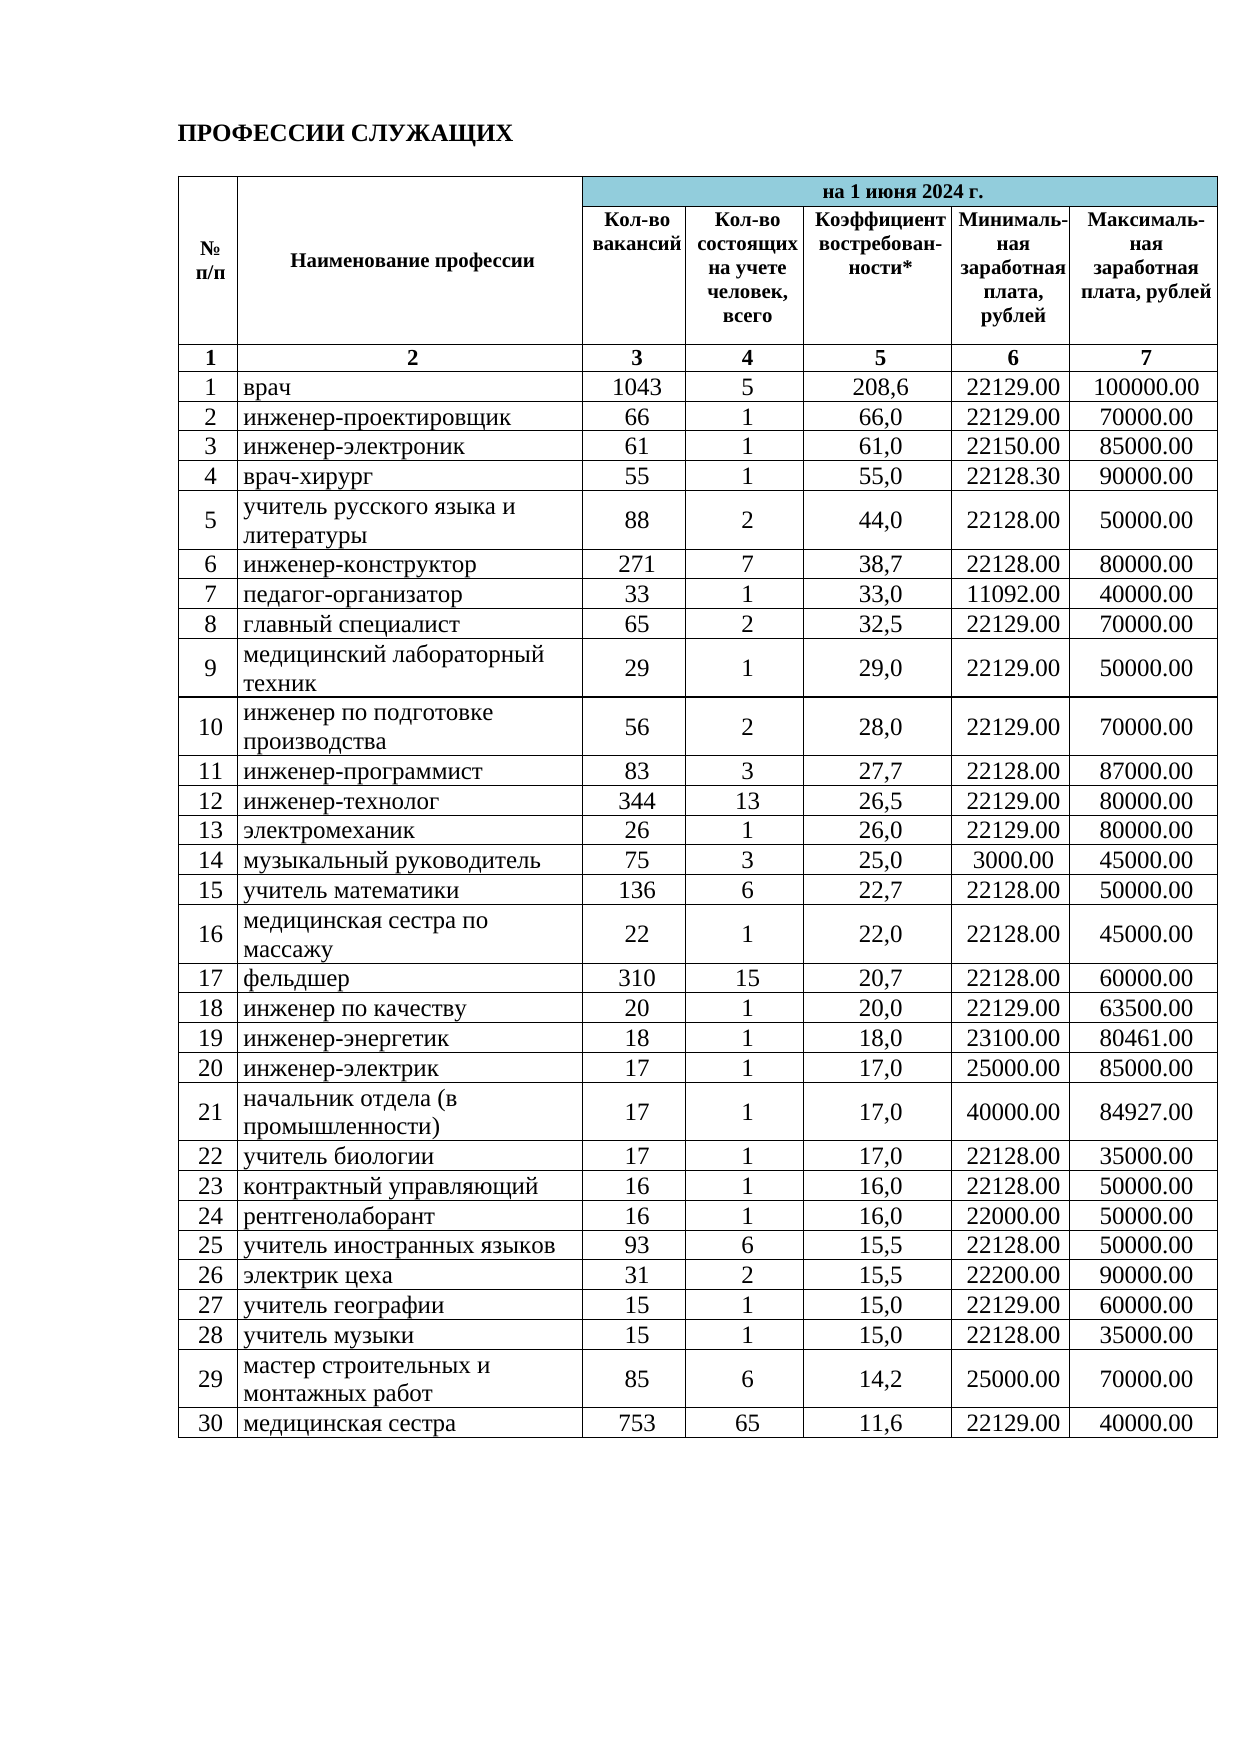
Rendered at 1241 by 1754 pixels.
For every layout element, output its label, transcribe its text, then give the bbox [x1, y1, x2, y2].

table_cell 70000.00 [1070, 609, 1217, 638]
table_cell 10 [179, 698, 237, 755]
table_cell Кол-во вакансий [583, 207, 685, 343]
table_cell 22128.30 [952, 461, 1069, 490]
table_cell 80461.00 [1070, 1023, 1217, 1052]
table_cell 1 [686, 1320, 803, 1349]
table_cell 21 [179, 1083, 237, 1140]
table_cell 29 [583, 639, 685, 696]
table_cell 1 [686, 993, 803, 1022]
table_cell учитель географии [238, 1290, 582, 1319]
table_cell 80000.00 [1070, 786, 1217, 814]
table_cell педагог-организатор [238, 579, 582, 608]
table_cell 65 [583, 609, 685, 638]
table_cell 12 [179, 786, 237, 814]
table_cell 1 [179, 345, 237, 371]
table_cell 1 [686, 816, 803, 844]
table_cell инженер по качеству [238, 993, 582, 1022]
table_cell 44,0 [804, 491, 951, 548]
table_cell 70000.00 [1070, 698, 1217, 755]
table_cell 1 [686, 1141, 803, 1170]
table_cell 55 [583, 461, 685, 490]
table_cell 22129.00 [952, 609, 1069, 638]
table_cell учитель музыки [238, 1320, 582, 1349]
table_cell фельдшер [238, 964, 582, 992]
table_cell 17 [583, 1141, 685, 1170]
table_cell 4 [179, 461, 237, 490]
table_cell 17 [179, 964, 237, 992]
table_cell 50000.00 [1070, 1171, 1217, 1200]
table_cell 22200.00 [952, 1260, 1069, 1289]
table_cell 22128.00 [952, 964, 1069, 992]
table_cell начальник отдела (в промышленности) [238, 1083, 582, 1140]
table_cell 80000.00 [1070, 816, 1217, 844]
table_cell 16 [583, 1171, 685, 1200]
table_cell электрик цеха [238, 1260, 582, 1289]
table_cell 13 [686, 786, 803, 814]
table_cell 1 [686, 402, 803, 430]
table_cell 28 [179, 1320, 237, 1349]
table_cell 33 [583, 579, 685, 608]
table_cell 22128.00 [952, 1231, 1069, 1259]
table_cell 2 [686, 491, 803, 548]
table_cell 208,6 [804, 372, 951, 401]
table_cell учитель русского языка и литературы [238, 491, 582, 548]
table_cell Коэффициент востребован-ности* [804, 207, 951, 343]
table_cell 344 [583, 786, 685, 814]
table_cell 3 [686, 845, 803, 874]
table_cell 5 [804, 345, 951, 371]
table_cell 22129.00 [952, 639, 1069, 696]
table_cell 3 [686, 756, 803, 785]
table_cell 22150.00 [952, 431, 1069, 460]
table_cell контрактный управляющий [238, 1171, 582, 1200]
table_cell 70000.00 [1070, 1350, 1217, 1407]
table_cell 1 [686, 1083, 803, 1140]
table_cell 26,5 [804, 786, 951, 814]
table_cell мастер строительных и монтажных работ [238, 1350, 582, 1407]
table_cell инженер-электрик [238, 1053, 582, 1082]
table_cell 4 [686, 345, 803, 371]
table_cell 1 [686, 461, 803, 490]
table_cell инженер-программист [238, 756, 582, 785]
table_cell 22129.00 [952, 786, 1069, 814]
table_header № п/п [179, 177, 237, 343]
table_cell 63500.00 [1070, 993, 1217, 1022]
table_cell 6 [686, 1231, 803, 1259]
table_cell 2 [179, 402, 237, 430]
table_cell Минималь-ная заработная плата, рублей [952, 207, 1069, 343]
table_cell 22129.00 [952, 698, 1069, 755]
table_cell 22,7 [804, 875, 951, 904]
table_cell 1043 [583, 372, 685, 401]
table_cell 136 [583, 875, 685, 904]
table_cell 22,0 [804, 905, 951, 962]
table_cell 17 [583, 1083, 685, 1140]
table_cell 15,5 [804, 1260, 951, 1289]
table_cell 18,0 [804, 1023, 951, 1052]
table_cell 2 [686, 609, 803, 638]
table_cell медицинская сестра по массажу [238, 905, 582, 962]
table_cell 16,0 [804, 1171, 951, 1200]
table_cell 2 [686, 698, 803, 755]
table_cell 7 [1070, 345, 1217, 371]
table_header Наименование профессии [238, 177, 582, 343]
table_cell 35000.00 [1070, 1141, 1217, 1170]
table_cell 15,0 [804, 1290, 951, 1319]
table_cell учитель биологии [238, 1141, 582, 1170]
table_cell 1 [686, 579, 803, 608]
table_cell 18 [179, 993, 237, 1022]
table_cell 7 [179, 579, 237, 608]
table_cell 1 [686, 1023, 803, 1052]
table_cell 45000.00 [1070, 845, 1217, 874]
table_cell 22129.00 [952, 1408, 1069, 1437]
table_cell 25 [179, 1231, 237, 1259]
table_cell 1 [686, 431, 803, 460]
table_cell 93 [583, 1231, 685, 1259]
table_cell 22000.00 [952, 1201, 1069, 1229]
table_cell 1 [686, 1290, 803, 1319]
table_cell 18 [583, 1023, 685, 1052]
table_cell 15 [583, 1290, 685, 1319]
table_cell медицинский лабораторный техник [238, 639, 582, 696]
table_cell 27,7 [804, 756, 951, 785]
table_cell 6 [952, 345, 1069, 371]
table_cell 24 [179, 1201, 237, 1229]
table_cell 40000.00 [1070, 579, 1217, 608]
table_cell 22128.00 [952, 491, 1069, 548]
table_cell 23 [179, 1171, 237, 1200]
table_cell 22128.00 [952, 905, 1069, 962]
table_cell инженер-электроник [238, 431, 582, 460]
table_cell 30 [179, 1408, 237, 1437]
table_cell 50000.00 [1070, 491, 1217, 548]
table_cell 20 [583, 993, 685, 1022]
table_cell 13 [179, 816, 237, 844]
table_cell инженер-проектировщик [238, 402, 582, 430]
table_cell Максималь-ная заработная плата, рублей [1070, 207, 1217, 343]
table_cell 22129.00 [952, 993, 1069, 1022]
table_cell 35000.00 [1070, 1320, 1217, 1349]
table_cell 19 [179, 1023, 237, 1052]
table_cell 28,0 [804, 698, 951, 755]
table_cell 15 [583, 1320, 685, 1349]
table_cell 310 [583, 964, 685, 992]
table_cell 84927.00 [1070, 1083, 1217, 1140]
table_cell 50000.00 [1070, 1201, 1217, 1229]
table_cell 2 [686, 1260, 803, 1289]
text ПРОФЕССИИ СЛУЖАЩИХ [177, 118, 1152, 147]
table_cell 5 [686, 372, 803, 401]
table_cell 22129.00 [952, 372, 1069, 401]
table_cell 20,0 [804, 993, 951, 1022]
table_cell 6 [686, 875, 803, 904]
table_cell 90000.00 [1070, 461, 1217, 490]
table_cell 2 [238, 345, 582, 371]
table_cell врач [238, 372, 582, 401]
table_cell 15,0 [804, 1320, 951, 1349]
table_cell 26 [179, 1260, 237, 1289]
table_cell 1 [686, 1201, 803, 1229]
table_cell главный специалист [238, 609, 582, 638]
table_cell инженер-конструктор [238, 550, 582, 578]
table_cell 22129.00 [952, 816, 1069, 844]
table_cell 29 [179, 1350, 237, 1407]
table_cell 6 [179, 550, 237, 578]
table_cell 75 [583, 845, 685, 874]
table_cell 56 [583, 698, 685, 755]
table_cell 22129.00 [952, 402, 1069, 430]
table_cell 83 [583, 756, 685, 785]
table_header на 1 июня 2024 г. [583, 177, 1217, 206]
table_cell врач-хирург [238, 461, 582, 490]
table_cell учитель математики [238, 875, 582, 904]
table_cell 90000.00 [1070, 1260, 1217, 1289]
table_cell 26,0 [804, 816, 951, 844]
table_cell 25000.00 [952, 1350, 1069, 1407]
table_cell 50000.00 [1070, 875, 1217, 904]
table_cell 17,0 [804, 1141, 951, 1170]
table_cell 87000.00 [1070, 756, 1217, 785]
table_cell 753 [583, 1408, 685, 1437]
table_cell 100000.00 [1070, 372, 1217, 401]
table_cell 50000.00 [1070, 639, 1217, 696]
table_cell 16,0 [804, 1201, 951, 1229]
table_cell 15 [179, 875, 237, 904]
table_cell 22128.00 [952, 1320, 1069, 1349]
table_cell 66 [583, 402, 685, 430]
table_cell 1 [179, 372, 237, 401]
table_cell 26 [583, 816, 685, 844]
table_cell 22129.00 [952, 1290, 1069, 1319]
table_cell 85 [583, 1350, 685, 1407]
table_cell 55,0 [804, 461, 951, 490]
table_cell 80000.00 [1070, 550, 1217, 578]
table_cell 3 [179, 431, 237, 460]
table_cell 61,0 [804, 431, 951, 460]
table_cell электромеханик [238, 816, 582, 844]
table_cell 11092.00 [952, 579, 1069, 608]
table_cell 6 [686, 1350, 803, 1407]
table_cell 25000.00 [952, 1053, 1069, 1082]
table_cell 15,5 [804, 1231, 951, 1259]
table_cell 3000.00 [952, 845, 1069, 874]
table_cell 60000.00 [1070, 964, 1217, 992]
table_cell 65 [686, 1408, 803, 1437]
table_cell 29,0 [804, 639, 951, 696]
table_cell 23100.00 [952, 1023, 1069, 1052]
table_cell 22128.00 [952, 875, 1069, 904]
table_cell 20,7 [804, 964, 951, 992]
table_cell 85000.00 [1070, 431, 1217, 460]
table_cell 33,0 [804, 579, 951, 608]
table_cell 66,0 [804, 402, 951, 430]
table_cell Кол-во состоящих на учете человек, всего [686, 207, 803, 343]
table_cell 31 [583, 1260, 685, 1289]
table_cell 32,5 [804, 609, 951, 638]
table_cell 22128.00 [952, 1171, 1069, 1200]
table_cell 85000.00 [1070, 1053, 1217, 1082]
table_cell 17 [583, 1053, 685, 1082]
table_cell 25,0 [804, 845, 951, 874]
table_cell 1 [686, 1171, 803, 1200]
table_cell 40000.00 [1070, 1408, 1217, 1437]
table_cell 88 [583, 491, 685, 548]
table_cell 61 [583, 431, 685, 460]
table_cell 27 [179, 1290, 237, 1319]
table_cell 1 [686, 905, 803, 962]
table_cell медицинская сестра [238, 1408, 582, 1437]
table_cell инженер-технолог [238, 786, 582, 814]
table_cell инженер по подготовке производства [238, 698, 582, 755]
table_cell 8 [179, 609, 237, 638]
table_cell 40000.00 [952, 1083, 1069, 1140]
table_cell 45000.00 [1070, 905, 1217, 962]
table_cell 9 [179, 639, 237, 696]
table_cell 22128.00 [952, 1141, 1069, 1170]
table_cell 14,2 [804, 1350, 951, 1407]
table_cell 50000.00 [1070, 1231, 1217, 1259]
table_cell 22128.00 [952, 756, 1069, 785]
table_cell рентгенолаборант [238, 1201, 582, 1229]
table_cell 14 [179, 845, 237, 874]
table_cell 11,6 [804, 1408, 951, 1437]
table_cell 1 [686, 639, 803, 696]
table_cell 16 [583, 1201, 685, 1229]
table_cell 15 [686, 964, 803, 992]
table_cell 70000.00 [1070, 402, 1217, 430]
table_cell 3 [583, 345, 685, 371]
table_cell 20 [179, 1053, 237, 1082]
table_cell 17,0 [804, 1083, 951, 1140]
table_cell 17,0 [804, 1053, 951, 1082]
table_cell 271 [583, 550, 685, 578]
table_cell инженер-энергетик [238, 1023, 582, 1052]
table_cell музыкальный руководитель [238, 845, 582, 874]
table_cell 60000.00 [1070, 1290, 1217, 1319]
table_cell 11 [179, 756, 237, 785]
table_cell 7 [686, 550, 803, 578]
table_cell учитель иностранных языков [238, 1231, 582, 1259]
table_cell 1 [686, 1053, 803, 1082]
table_cell 22 [179, 1141, 237, 1170]
table_cell 16 [179, 905, 237, 962]
table_cell 22128.00 [952, 550, 1069, 578]
table_cell 22 [583, 905, 685, 962]
table_cell 38,7 [804, 550, 951, 578]
table_cell 5 [179, 491, 237, 548]
